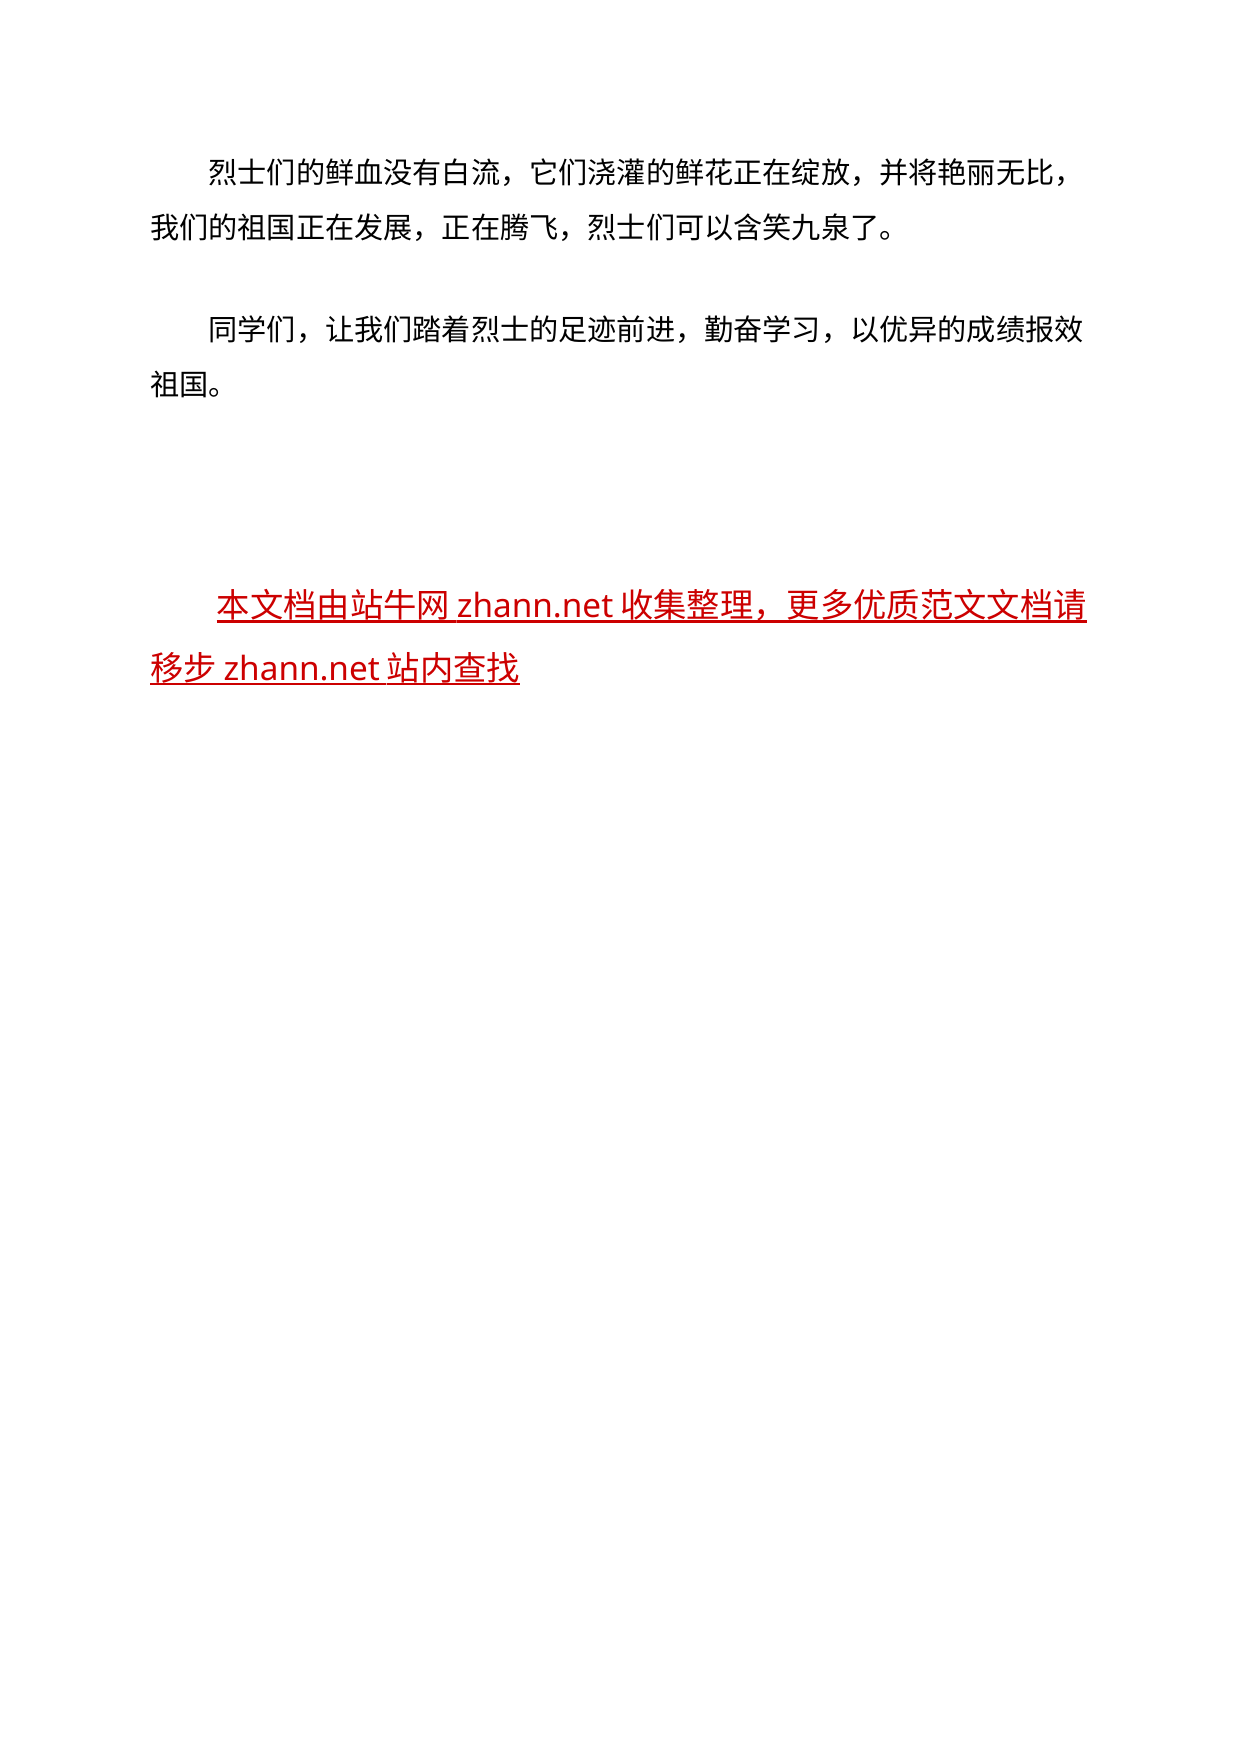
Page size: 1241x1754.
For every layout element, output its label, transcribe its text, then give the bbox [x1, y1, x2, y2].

text 本文档由站牛网zhann.net收集整理，更多优质范文文档请移步zhann.net站内查找 [150, 579, 1090, 690]
text 同学们，让我们踏着烈士的足迹前进，勤奋学习，以优异的成绩报效祖国。 [150, 307, 1090, 404]
text 烈士们的鲜血没有白流，它们浇灌的鲜花正在绽放，并将艳丽无比，我们的祖国正在发展，正在腾飞，烈士们可以含笑九泉了。 [150, 150, 1090, 247]
